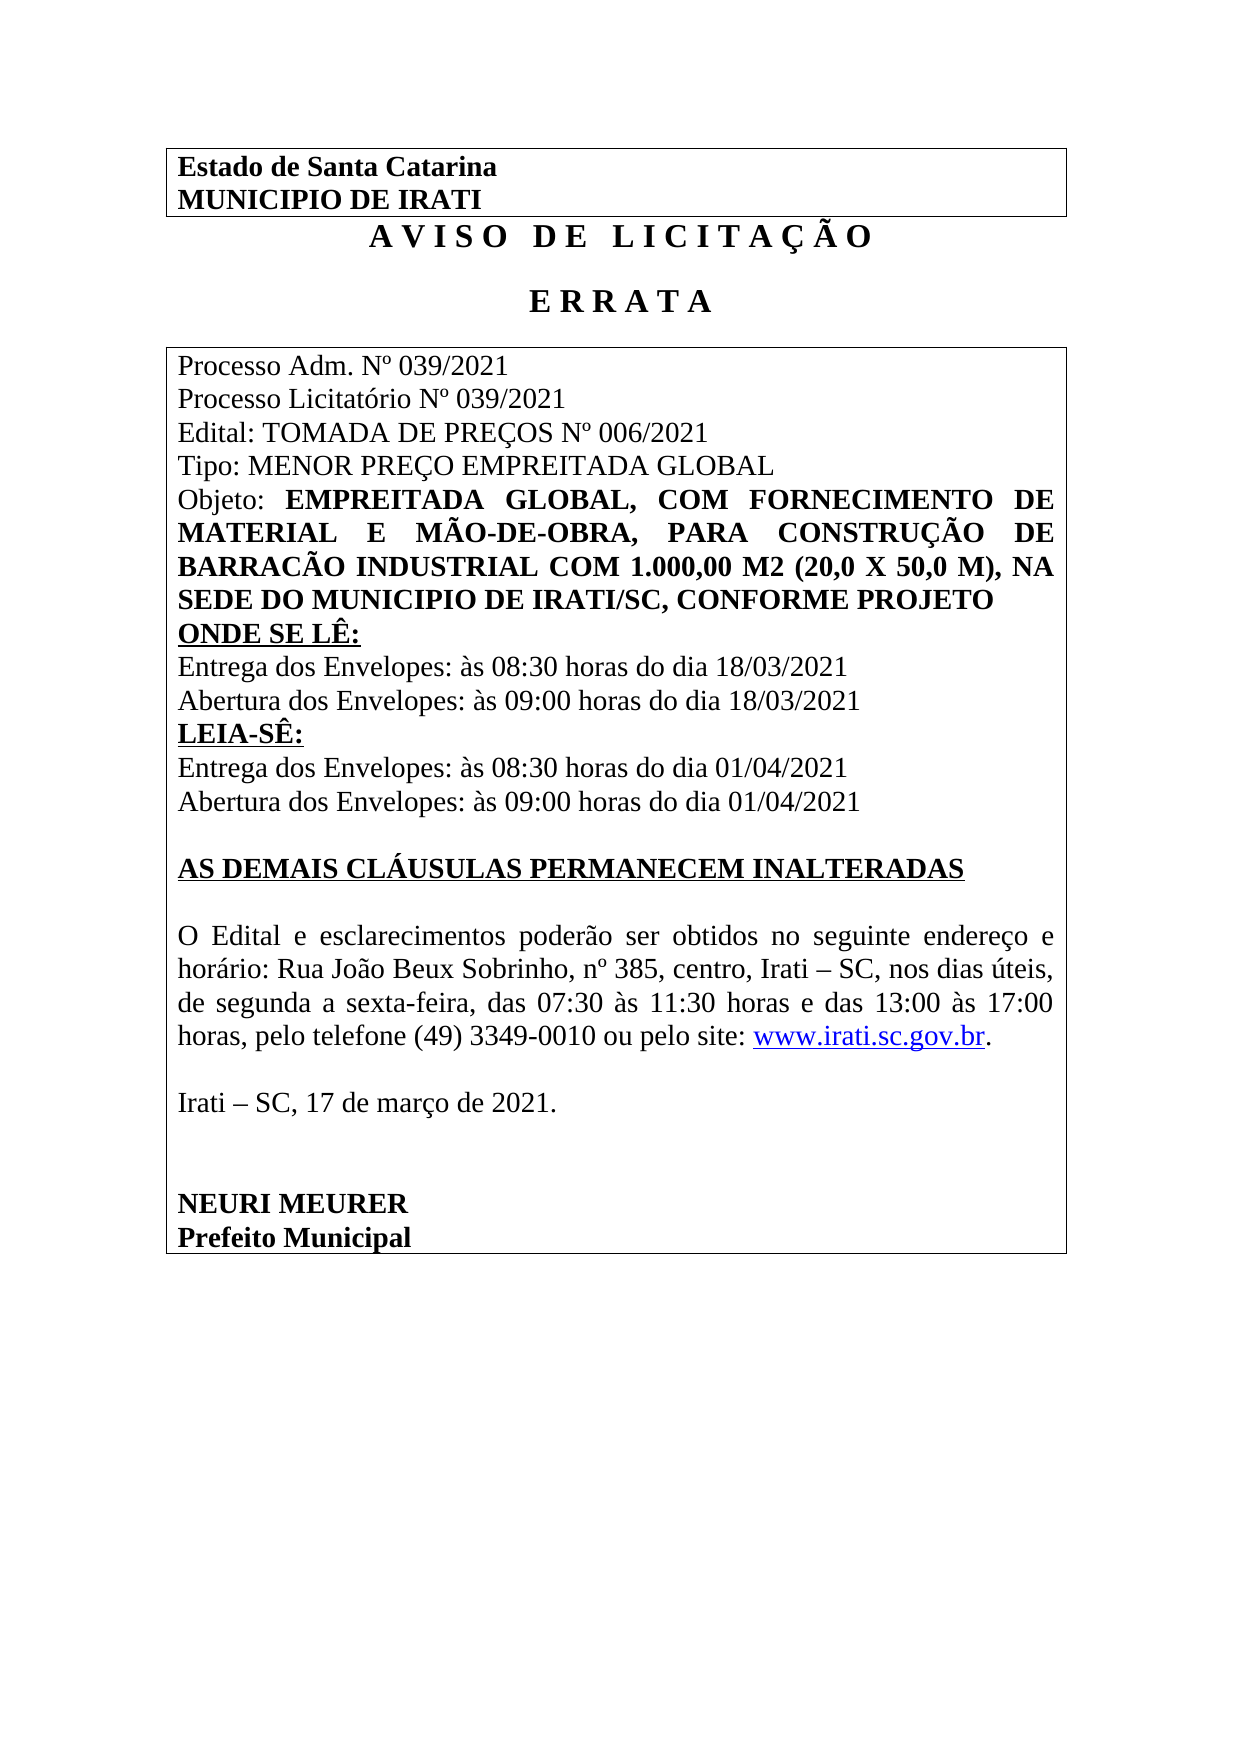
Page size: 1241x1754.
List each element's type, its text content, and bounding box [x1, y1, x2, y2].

text E R R A T A [177, 282, 1063, 320]
table_header Estado de Santa Catarina MUNICIPIO DE IRATI [167, 149, 1066, 216]
text A V I S O D E L I C I T A Ç Ã O [177, 217, 1063, 255]
table_header Processo Adm. Nº 039/2021 Processo Licitatório Nº 039/2021 Edital: TOMADA DE PREÇOS Nº 006/2021 Tipo: MENOR PREÇO EMPREITADA GLOBAL Objeto: EMPREITADA GLOBAL, COM FORNECIMENTO DE MATERIAL E MÃO-DE-OBRA, PARA CONSTRUÇÃO DE BARRACÃO INDUSTRIAL COM 1.000,00 M2 (20,0 X 50,0 M), NA SEDE DO MUNICIPIO DE IRATI/SC, CONFORME PROJETO ONDE SE LÊ: Entrega dos Envelopes: às 08:30 horas do dia 18/03/2021 Abertura dos Envelopes: às 09:00 horas do dia 18/03/2021 LEIA-SÊ: Entrega dos Envelopes: às 08:30 horas do dia 01/04/2021 Abertura dos Envelopes: às 09:00 horas do dia 01/04/2021 AS DEMAIS CLÁUSULAS PERMANECEM INALTERADAS O Edital e esclarecimentos poderão ser obtidos no seguinte endereço e horário: Rua João Beux Sobrinho, nº 385, centro, Irati – SC, nos dias úteis, de segunda a sexta-feira, das 07:30 às 11:30 horas e das 13:00 às 17:00 horas, pelo telefone (49) 3349-0010 ou pelo site: www.irati.sc.gov.br. Irati – SC, 17 de março de 2021. NEURI MEURER Prefeito Municipal [167, 348, 1066, 1253]
